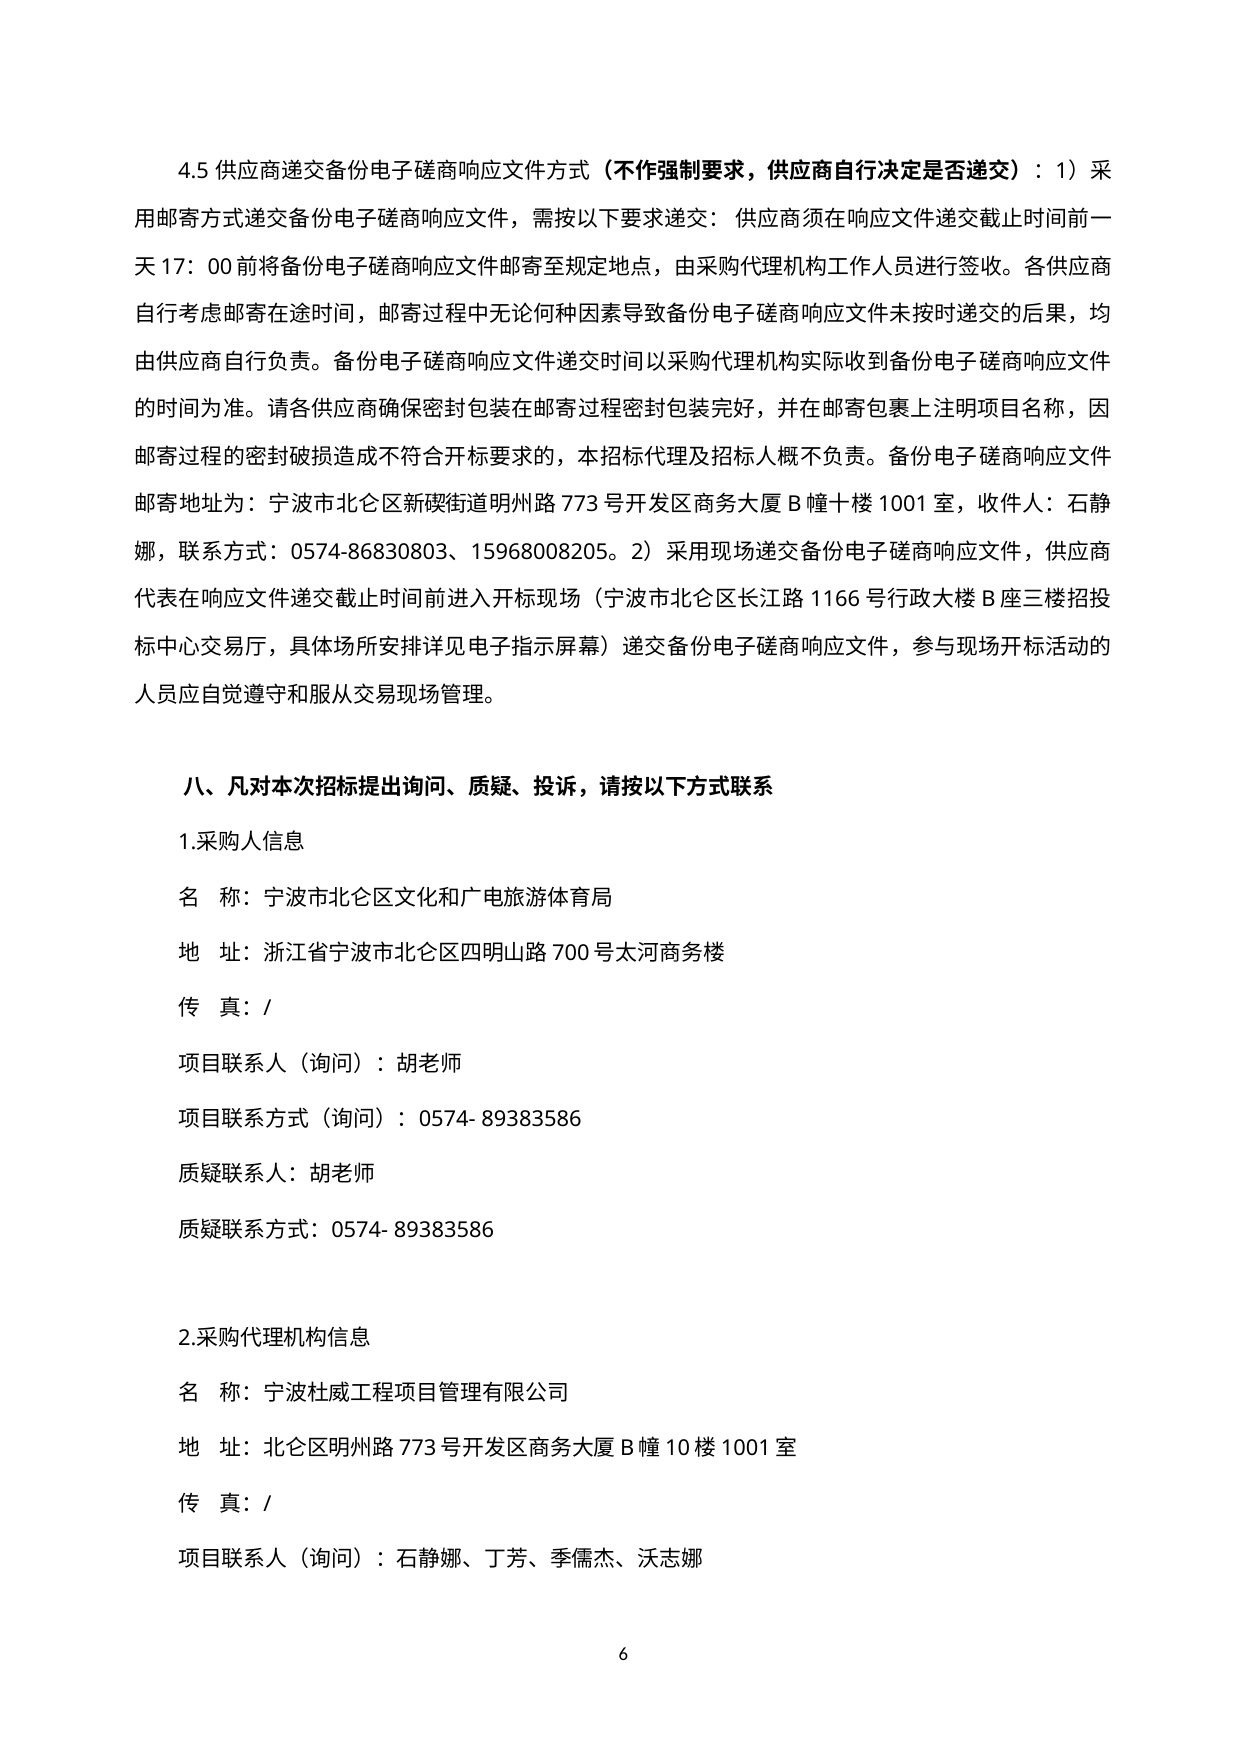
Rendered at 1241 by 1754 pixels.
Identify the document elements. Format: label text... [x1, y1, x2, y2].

text 质疑联系人：胡老师 [134, 1156, 1112, 1188]
text 项目联系人（询问）：石静娜、丁芳、季儒杰、沃志娜 [134, 1541, 1112, 1573]
text 传 真：/ [134, 1486, 1112, 1517]
text 2.采购代理机构信息 [134, 1319, 1112, 1351]
text 传 真：/ [134, 990, 1112, 1022]
text 名 称：宁波市北仑区文化和广电旅游体育局 [134, 879, 1112, 911]
text 1.采购人信息 [134, 824, 1112, 856]
text 项目联系人（询问）：胡老师 [134, 1046, 1112, 1077]
text 名 称：宁波杜威工程项目管理有限公司 [134, 1375, 1112, 1407]
text 4.5 供应商递交备份电子磋商响应文件方式（不作强制要求，供应商自行决定是否递交）：1）采用邮寄方式递交备份电子磋商响应文件，需按以下要求递交： 供应商须在响应文件递交截止时间前一天17：00前将备份电子磋商响应文件邮寄至规定地点，由采购代理机构工作人员进行签收。各供应商自行考虑邮寄在途时间，邮寄过程中无论何种因素导致备份电子磋商响应文件未按时递交的后果，均由供应商自行负责。备份电子磋商响应文件递交时间以采购代理机构实际收到备份电子磋商响应文件的时间为准。请各供应商确保密封包装在邮寄过程密封包装完好，并在邮寄包裹上注明项目名称，因邮寄过程的密封破损造成不符合开标要求的，本招标代理及招标人概不负责。备份电子磋商响应文件邮寄地址为：宁波市北仑区新碶街道明州路773号开发区商务大厦B幢十楼1001室，收件人：石静娜，联系方式：0574-86830803、15968008205。2）采用现场递交备份电子磋商响应文件，供应商代表在响应文件递交截止时间前进入开标现场（宁波市北仑区长江路1166号行政大楼B座三楼招投标中心交易厅，具体场所安排详见电子指示屏幕）递交备份电子磋商响应文件，参与现场开标活动的人员应自觉遵守和服从交易现场管理。 [134, 153, 1112, 708]
text 质疑联系方式：0574- 89383586 [134, 1212, 1112, 1243]
text 八、凡对本次招标提出询问、质疑、投诉，请按以下方式联系 [134, 769, 1112, 800]
text 地 址：浙江省宁波市北仑区四明山路700号太河商务楼 [134, 935, 1112, 967]
text 项目联系方式（询问）：0574- 89383586 [134, 1101, 1112, 1133]
text 地 址：北仑区明州路773号开发区商务大厦B幢10楼1001室 [134, 1430, 1112, 1462]
